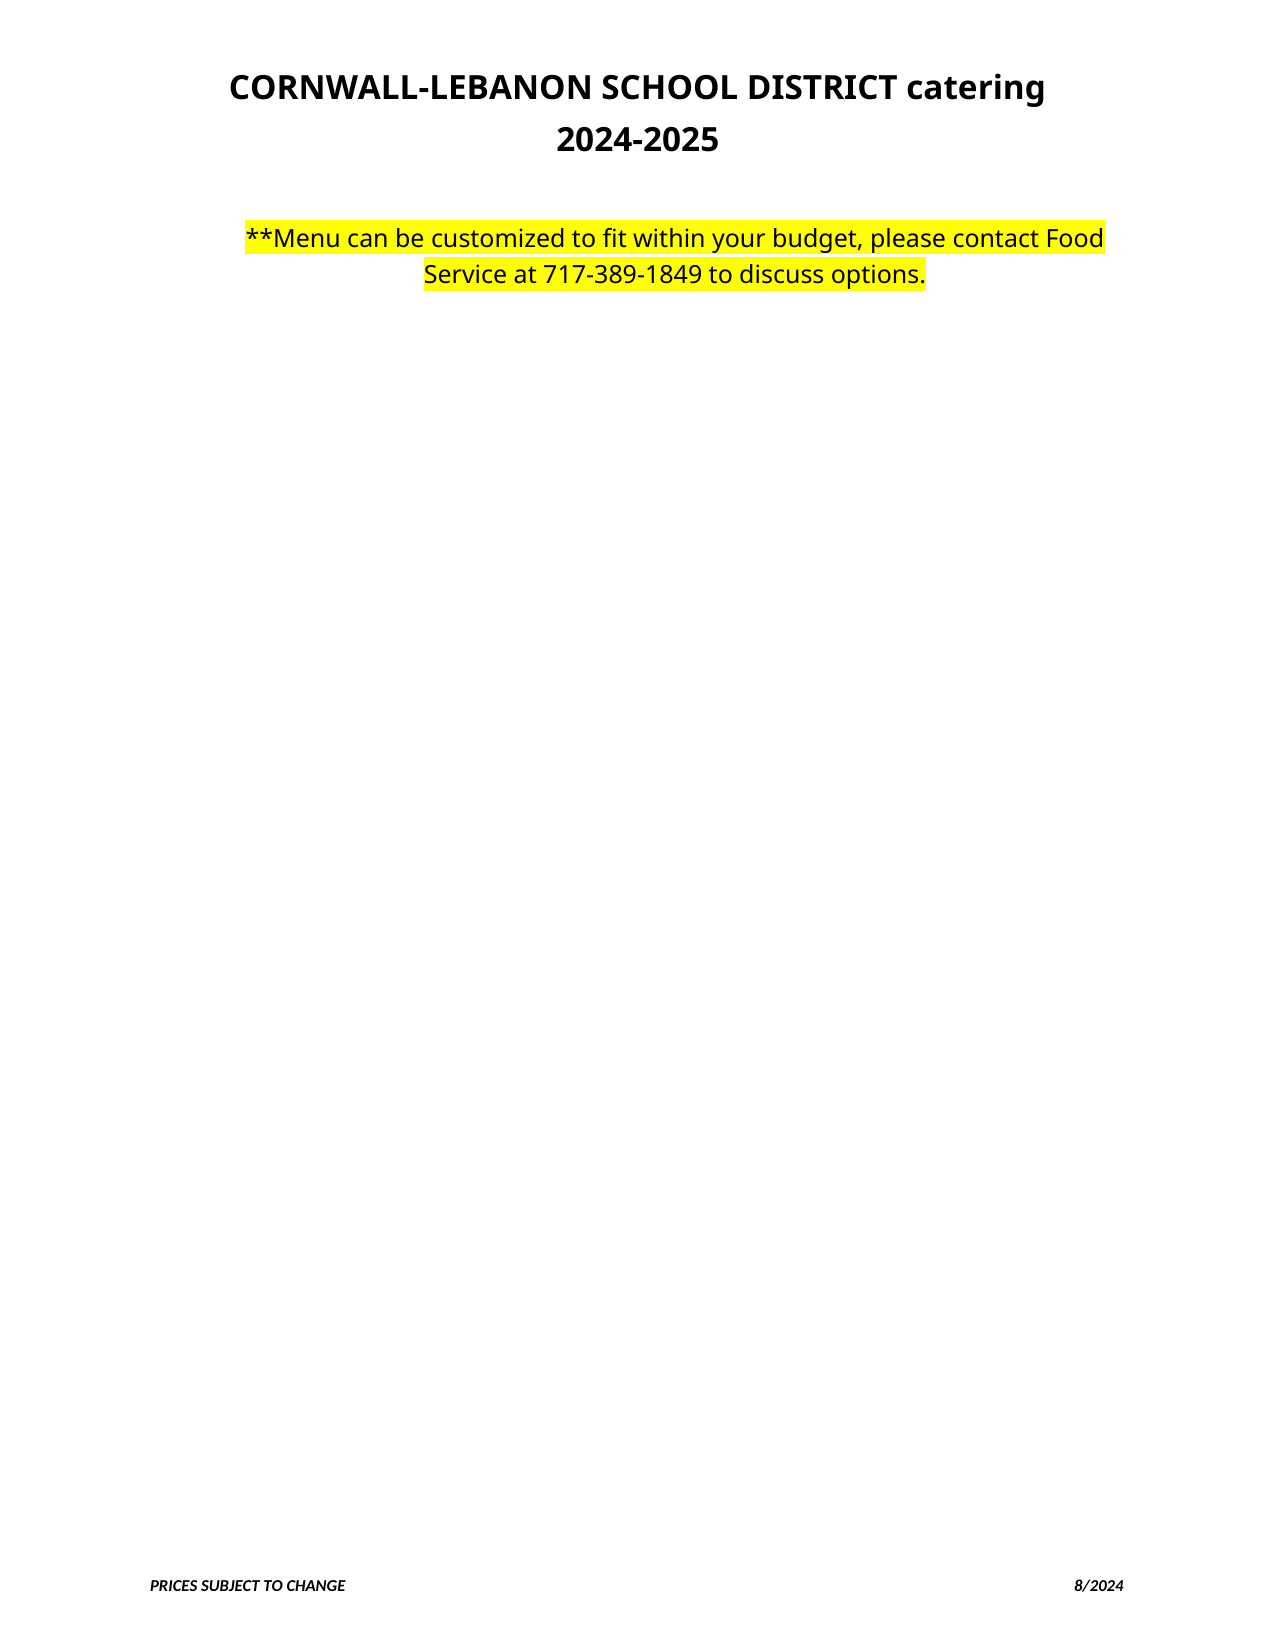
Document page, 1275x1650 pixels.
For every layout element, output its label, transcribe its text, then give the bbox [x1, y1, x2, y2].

text **Menu can be customized to fit within your budget, please contact Food Service at 717-389-1849 to discuss options. [225, 220, 1125, 291]
